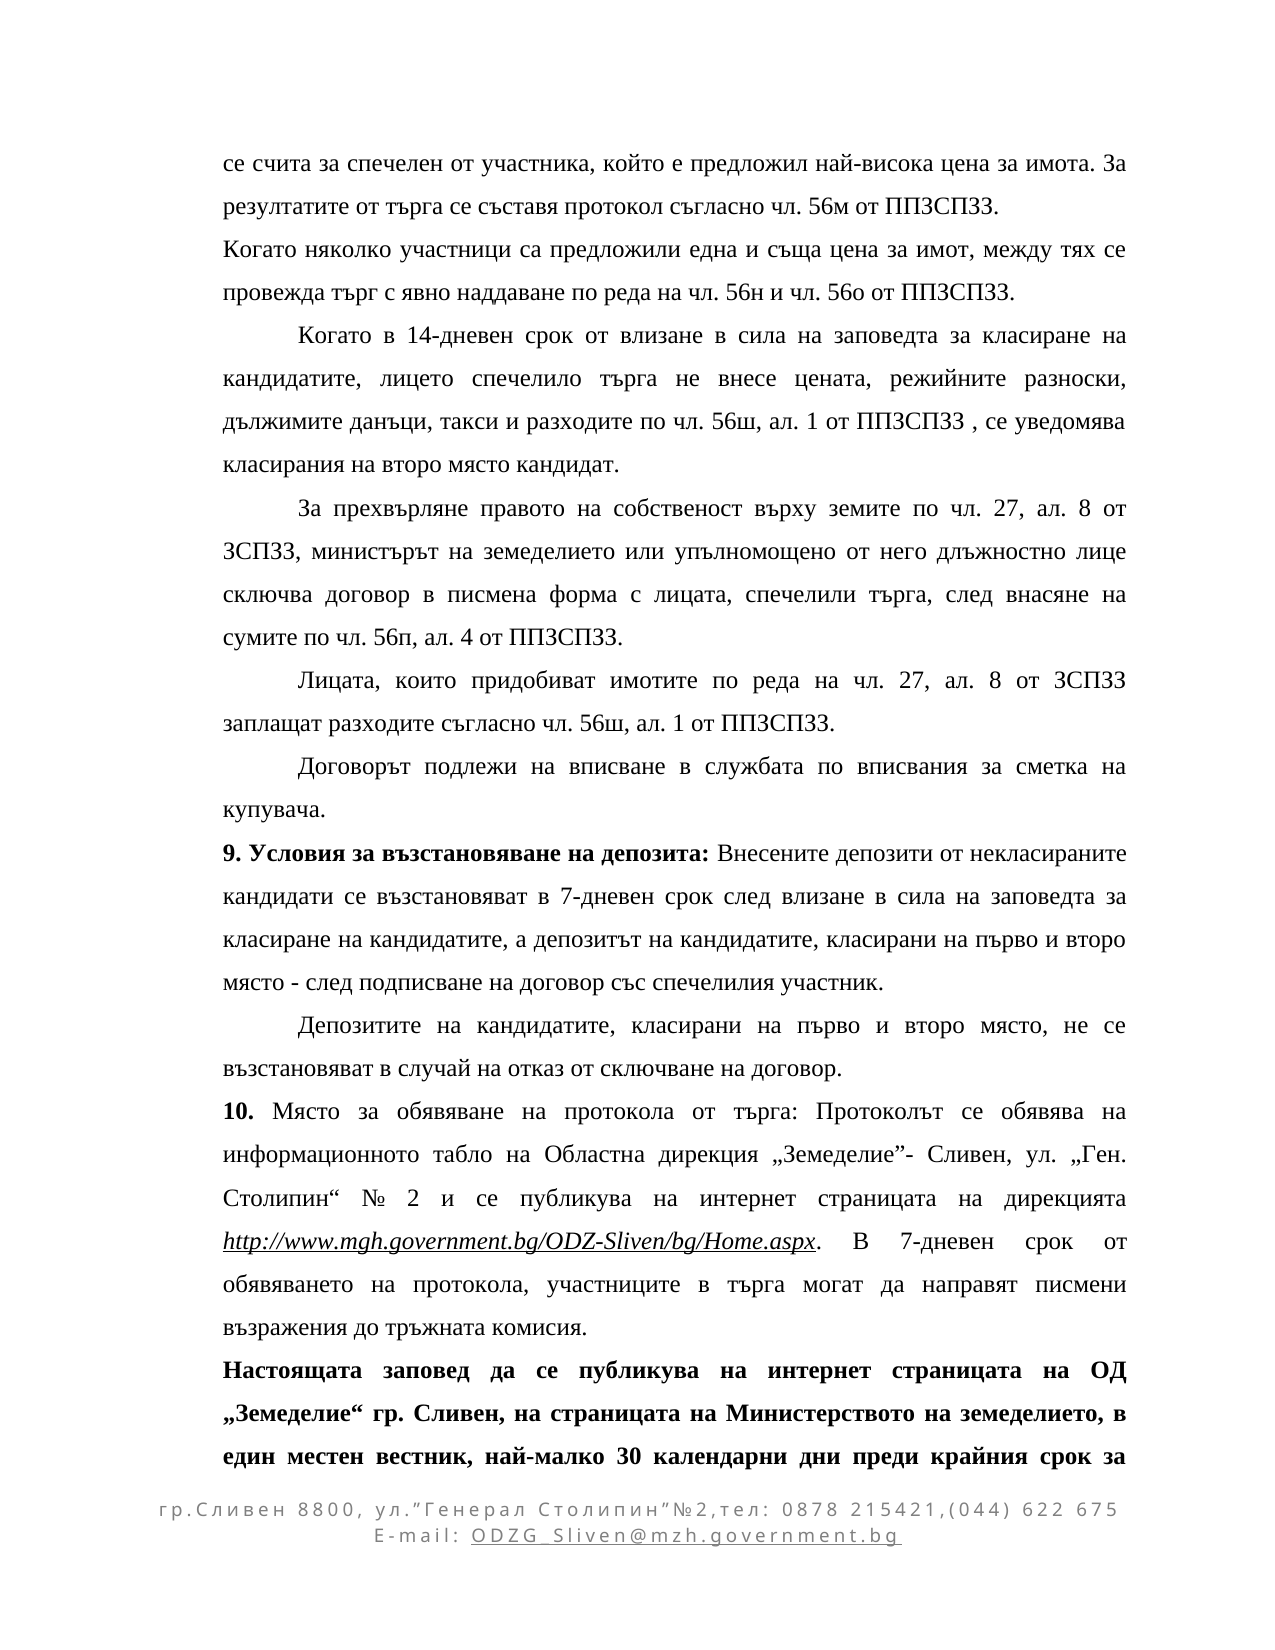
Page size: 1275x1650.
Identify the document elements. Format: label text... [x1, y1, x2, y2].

list 10. Място за обявяване на протокола от търга: Протоколът се обявява на информационното табло на Областна дирекция „Земеделие”- Сливен, ул. „Ген. Столипин“ № 2 и се публикува на интернет страницата на дирекцията http://www.mgh.government.bg/ODZ-Sliven/bg/Home.aspx. В 7-дневен срок от обявяването на протокола, участниците в търга могат да направят писмени възражения до тръжната комисия. [223, 1096, 1127, 1341]
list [223, 1355, 1127, 1470]
list Лицата, които придобиват имотите по реда на чл. 27, ал. 8 от ЗСПЗЗ заплащат разходите съгласно чл. 56ш, ал. 1 от ППЗСПЗЗ. [223, 665, 1127, 737]
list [223, 148, 1127, 219]
list Договорът подлежи на вписване в службата по вписвания за сметка на купувача. [223, 751, 1127, 823]
list Когато няколко участници са предложили една и съща цена за имот, между тях се провежда търг с явно наддаване по реда на чл. 56н и чл. 56о от ППЗСПЗЗ. [223, 234, 1127, 306]
list Когато в 14-дневен срок от влизане в сила на заповедта за класиране на кандидатите, лицето спечелило търга не внесе цената, режийните разноски, дължимите данъци, такси и разходите по чл. 56ш, ал. 1 от ППЗСПЗЗ , се уведомява класирания на второ място кандидат. [223, 320, 1127, 478]
list За прехвърляне правото на собственост върху земите по чл. 27, ал. 8 от ЗСПЗЗ, министърът на земеделието или упълномощено от него длъжностно лице сключва договор в писмена форма с лицата, спечелили търга, след внасяне на сумите по чл. 56п, ал. 4 от ППЗСПЗЗ. [223, 493, 1127, 651]
list 9. Условия за възстановяване на депозита: Внесените депозити от некласираните кандидати се възстановяват в 7-дневен срок след влизане в сила на заповедта за класиране на кандидатите, а депозитът на кандидатите, класирани на първо и второ място - след подписване на договор със спечелилия участник. [223, 838, 1127, 996]
list Депозитите на кандидатите, класирани на първо и второ място, не се възстановяват в случай на отказ от сключване на договор. [223, 1010, 1127, 1082]
